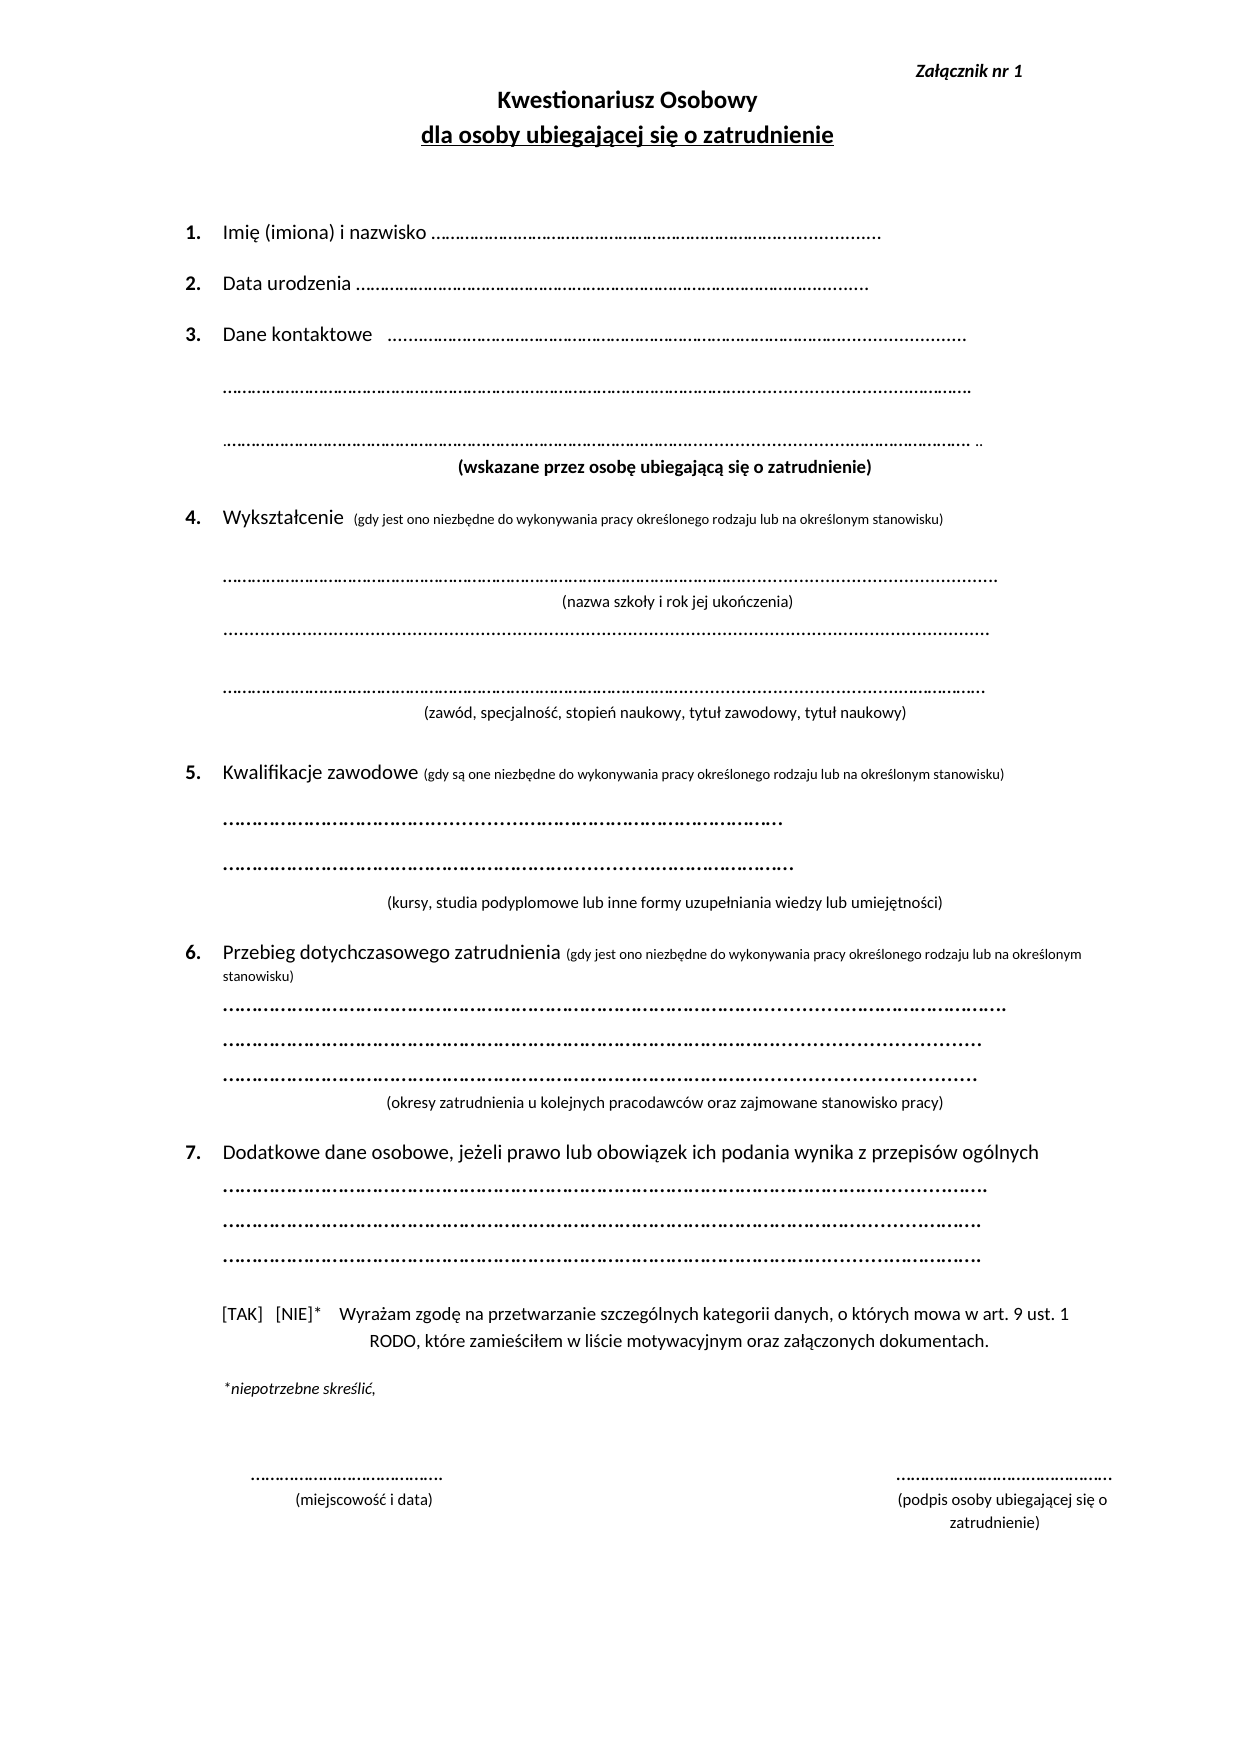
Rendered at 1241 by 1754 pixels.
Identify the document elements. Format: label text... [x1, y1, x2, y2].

list .................................................................................................................................................. [223, 615, 1107, 641]
text (kursy, studia podyplomowe lub inne formy uzupełniania wiedzy lub umiejętności) [223, 892, 1107, 913]
text Załącznik nr 1 [148, 59, 1107, 82]
list ………………………………………………………………………………………………................................…………. [223, 373, 1107, 399]
list Dane kontaktowe .......……………………………………………………………………………........................ [185, 321, 1107, 346]
text ……………………………………………………..............…………………… [223, 847, 1107, 877]
list ……………………………………………………………………………………………..........……………. [223, 1238, 1107, 1269]
text …………………………………………………………………………………................................... [223, 1057, 1107, 1088]
list …………………………………………………………………………………….........................................……………… [223, 673, 1107, 699]
list Dodatkowe dane osobowe, jeżeli prawo lub obowiązek ich podania wynika z przepisów ogólnych [185, 1139, 1107, 1164]
list ………………………………………………………………………………………………................................................. [223, 563, 1107, 588]
list Kwalifikacje zawodowe (gdy są one niezbędne do wykonywania pracy określonego rodzaju lub na określonym stanowisku) ………………………………...............……………………………………… [185, 755, 1107, 831]
text Kwestionariusz Osobowy [148, 84, 1107, 114]
text zatrudnienie) [223, 1513, 1107, 1533]
list (nazwa szkoły i rok jej ukończenia) [223, 592, 1107, 612]
list …………………………………………………………………………………..............………………………. [223, 987, 1107, 1018]
text (miejscowość i data) (podpis osoby ubiegającej się o [223, 1489, 1107, 1509]
list Przebieg dotychczasowego zatrudnienia (gdy jest ono niezbędne do wykonywania pracy określonego rodzaju lub na określonym stanowisku) [185, 939, 1107, 985]
list …………………………………………………………………………………………………..........………. [223, 1203, 1107, 1234]
list Imię (imiona) i nazwisko ……………………………………………………………….................... [185, 219, 1107, 244]
text (okresy zatrudnienia u kolejnych pracodawców oraz zajmowane stanowisko pracy) [223, 1092, 1107, 1113]
list Wykształcenie (gdy jest ono niezbędne do wykonywania pracy określonego rodzaju lub na określonym stanowisku) [185, 504, 1107, 530]
list ……………………………………………………………………………………………………...........……. [223, 1168, 1107, 1199]
list (wskazane przez osobę ubiegającą się o zatrudnienie) [223, 455, 1107, 478]
text ……………………………………………………………………………………................................. [223, 1022, 1107, 1053]
text …………………………………. ……………………………………… [223, 1460, 1107, 1486]
text [TAK] [NIE]* Wyrażam zgodę na przetwarzanie szczególnych kategorii danych, o których mowa w art. 9 ust. 1 RODO, które zamieściłem w liście motywacyjnym oraz załączonych dokumentach. [222, 1302, 1107, 1352]
text *niepotrzebne skreślić, [223, 1378, 1107, 1399]
list Data urodzenia …………………………………………………………………………………….......... [185, 270, 1107, 295]
text dla osoby ubiegającej się o zatrudnienie [148, 119, 1107, 149]
list (zawód, specjalność, stopień naukowy, tytuł zawodowy, tytuł naukowy) [223, 703, 1107, 723]
list .……………………………………………………………………………………...............................……………………. .. [223, 426, 1107, 451]
